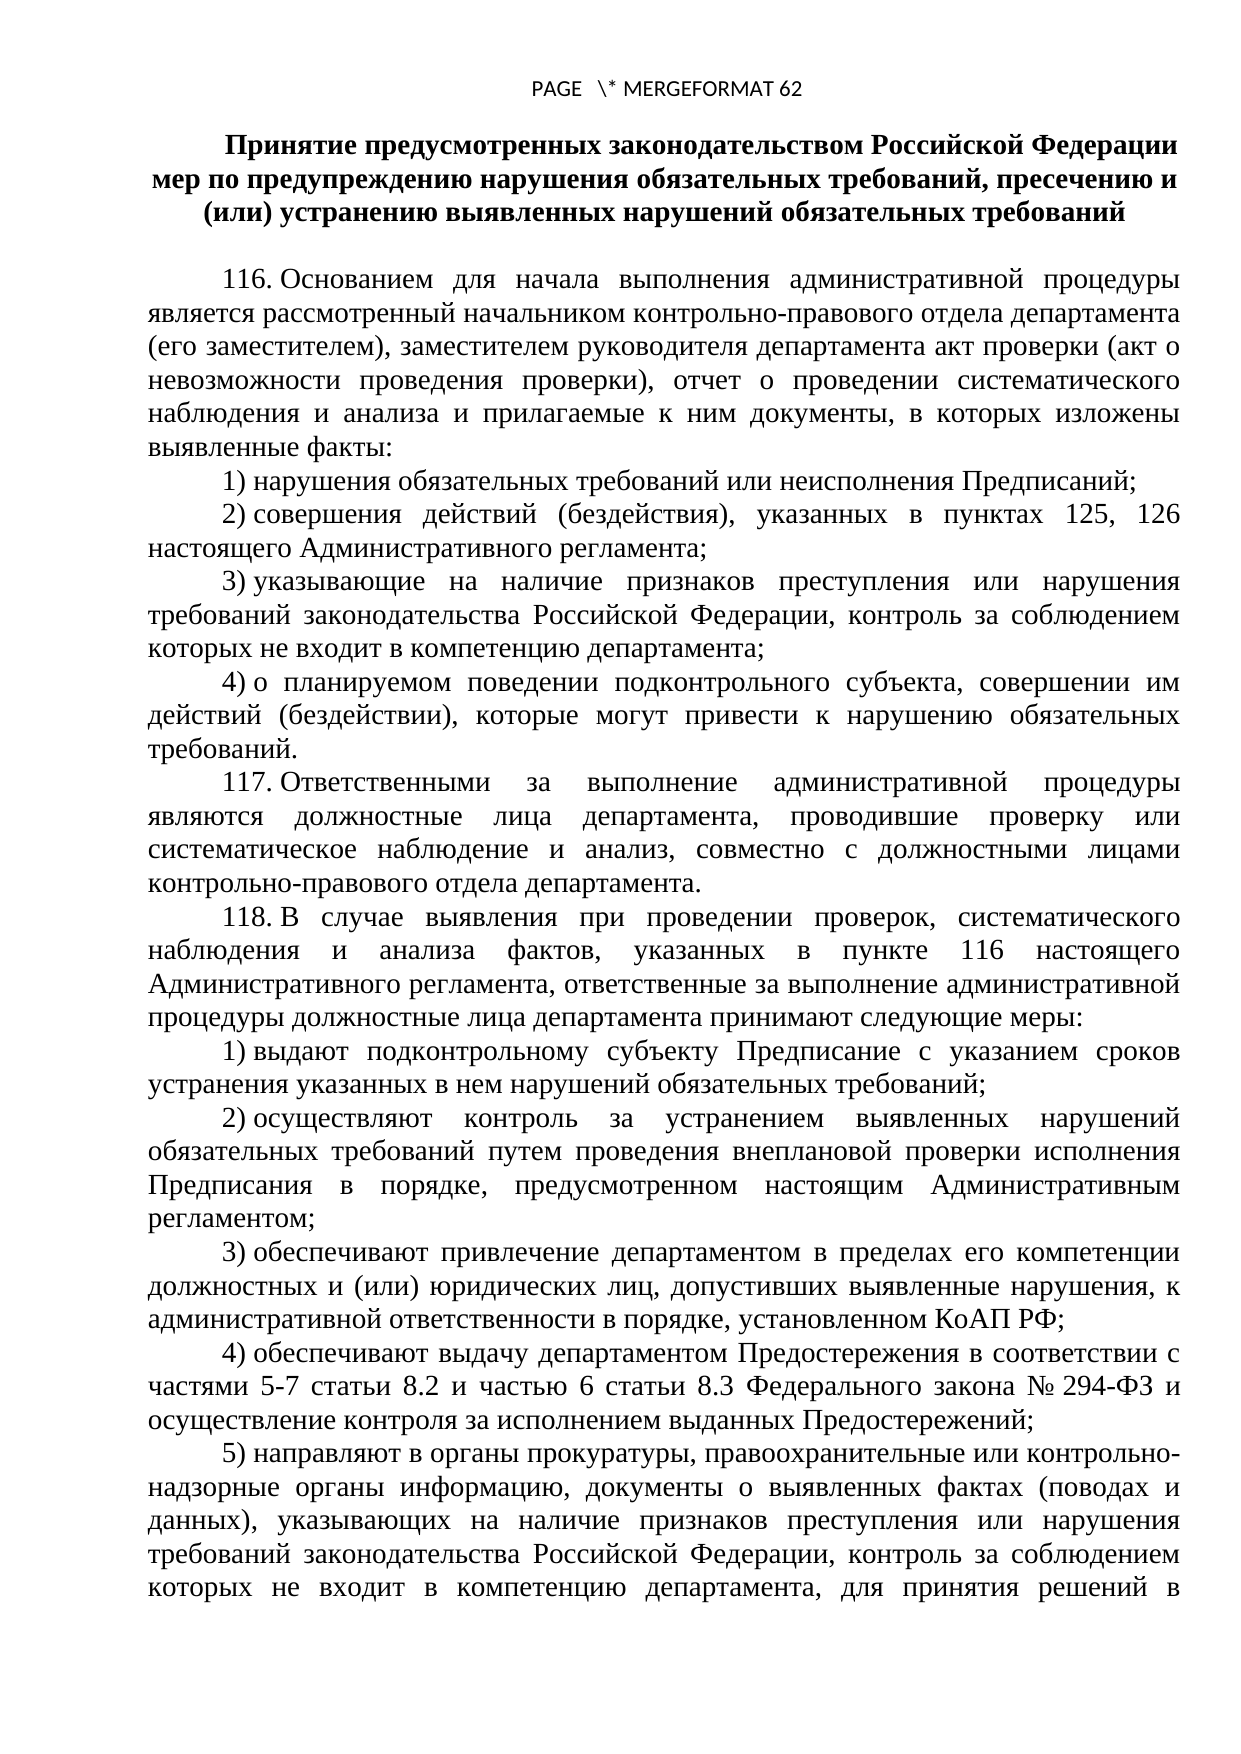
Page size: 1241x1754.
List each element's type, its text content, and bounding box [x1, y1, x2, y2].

text 4) обеспечивают выдачу департаментом Предостережения в соответствии с частями 5-7 статьи 8.2 и частью 6 статьи 8.3 Федерального закона № 294-ФЗ и осуществление контроля за исполнением выданных Предостережений; [148, 1335, 1181, 1435]
text 4) о планируемом поведении подконтрольного субъекта, совершении им действий (бездействии), которые могут привести к нарушению обязательных требований. [148, 664, 1181, 764]
text 118. В случае выявления при проведении проверок, систематического наблюдения и анализа фактов, указанных в пункте 116 настоящего Административного регламента, ответственные за выполнение административной процедуры должностные лица департамента принимают следующие меры: [148, 899, 1181, 1033]
text 2) осуществляют контроль за устранением выявленных нарушений обязательных требований путем проведения внеплановой проверки исполнения Предписания в порядке, предусмотренном настоящим Административным регламентом; [148, 1100, 1181, 1234]
text 1) выдают подконтрольному субъекту Предписание с указанием сроков устранения указанных в нем нарушений обязательных требований; [148, 1033, 1181, 1100]
text 2) совершения действий (бездействия), указанных в пунктах 125, 126 настоящего Административного регламента; [148, 496, 1181, 563]
text 1) нарушения обязательных требований или неисполнения Предписаний; [148, 463, 1181, 496]
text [148, 1435, 1181, 1603]
text 3) обеспечивают привлечение департаментом в пределах его компетенции должностных и (или) юридических лиц, допустивших выявленные нарушения, к административной ответственности в порядке, установленном КоАП РФ; [148, 1234, 1181, 1335]
text Принятие предусмотренных законодательством Российской Федерации мер по предупреждению нарушения обязательных требований, пресечению и (или) устранению выявленных нарушений обязательных требований [148, 127, 1181, 228]
text 117. Ответственными за выполнение административной процедуры являются должностные лица департамента, проводившие проверку или систематическое наблюдение и анализ, совместно с должностными лицами контрольно-правового отдела департамента. [148, 764, 1181, 899]
text 3) указывающие на наличие признаков преступления или нарушения требований законодательства Российской Федерации, контроль за соблюдением которых не входит в компетенцию департамента; [148, 563, 1181, 664]
text 116. Основанием для начала выполнения административной процедуры является рассмотренный начальником контрольно-правового отдела департамента (его заместителем), заместителем руководителя департамента акт проверки (акт о невозможности проведения проверки), отчет о проведении систематического наблюдения и анализа и прилагаемые к ним документы, в которых изложены выявленные факты: [148, 261, 1181, 463]
